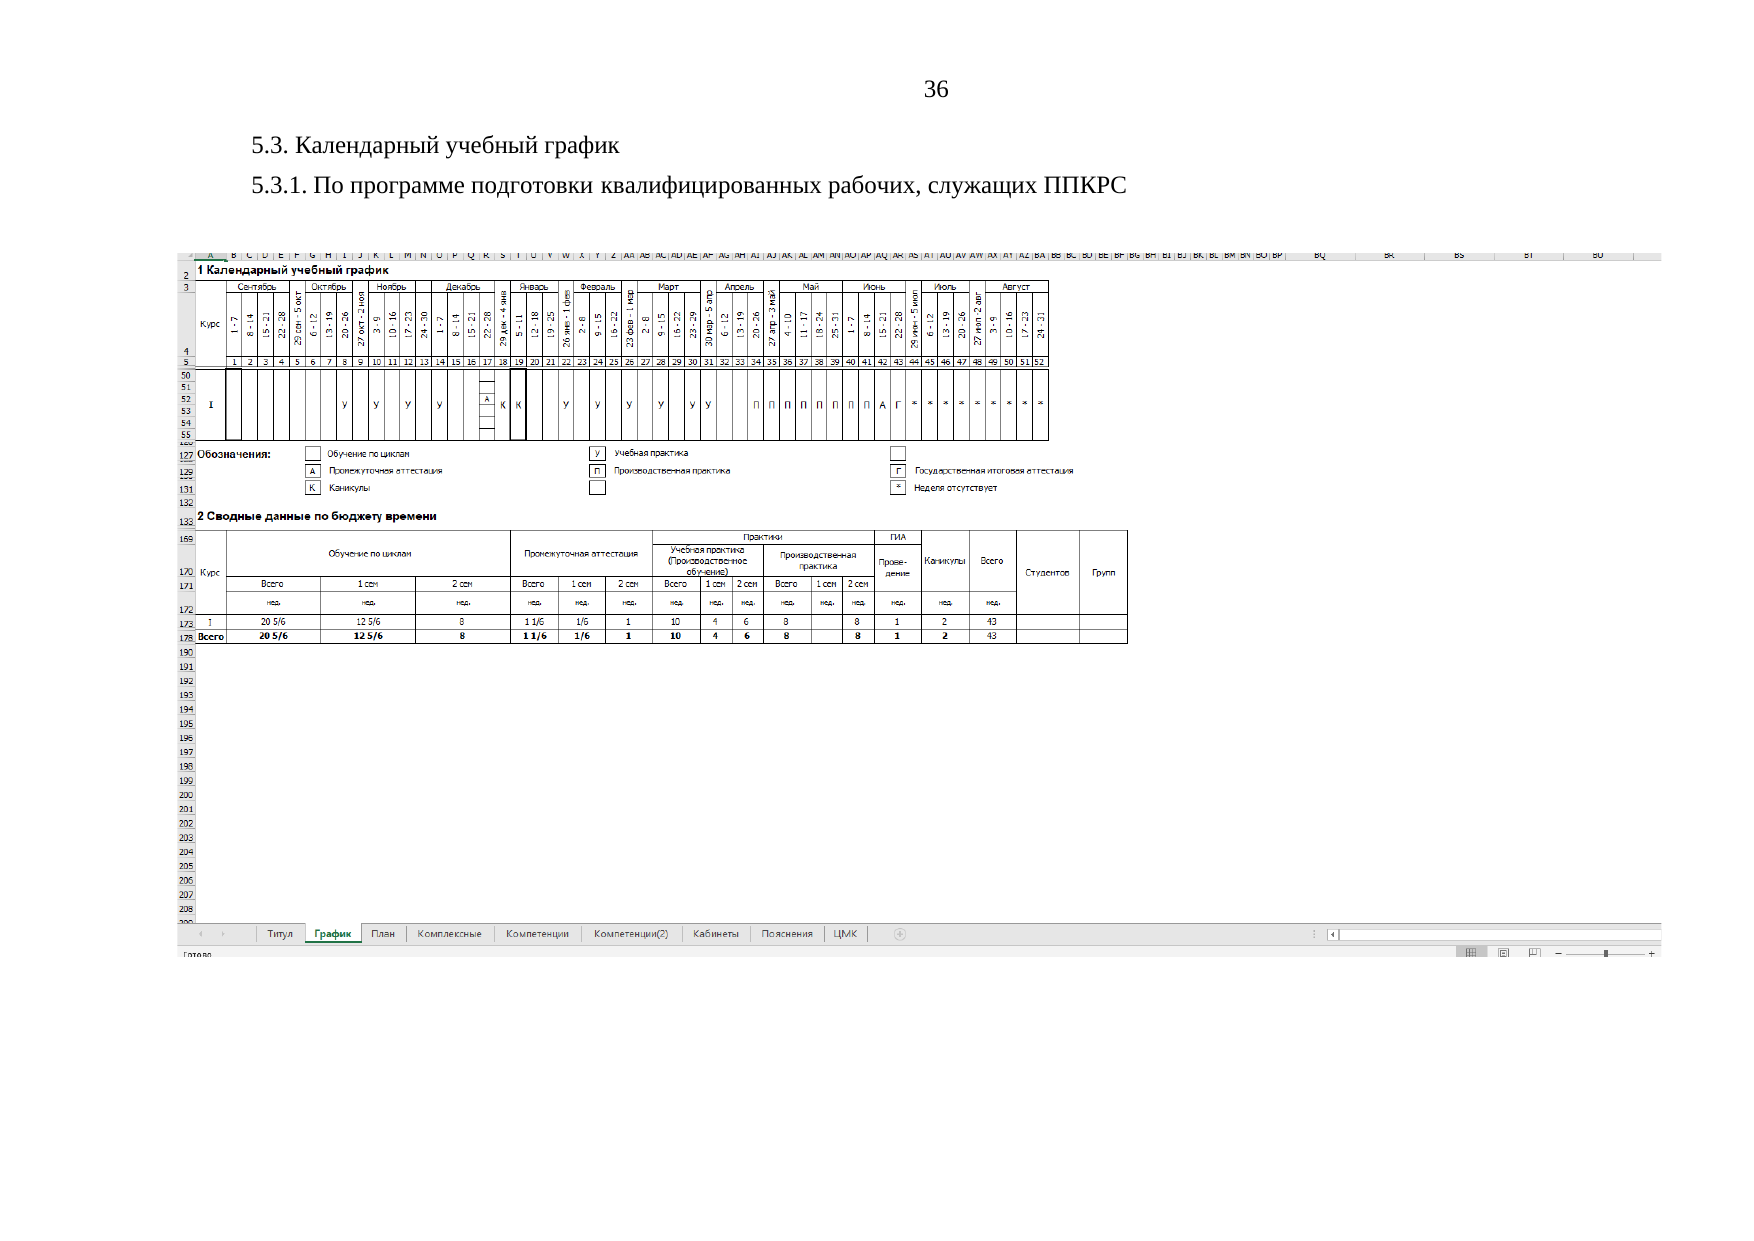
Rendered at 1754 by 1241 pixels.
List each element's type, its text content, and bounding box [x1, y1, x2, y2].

text 5.3.1. По программе подготовки квалифицированных рабочих, служащих ППКРС [177, 170, 1695, 199]
picture [177, 253, 1662, 957]
text 5.3. Календарный учебный график [177, 131, 1695, 159]
